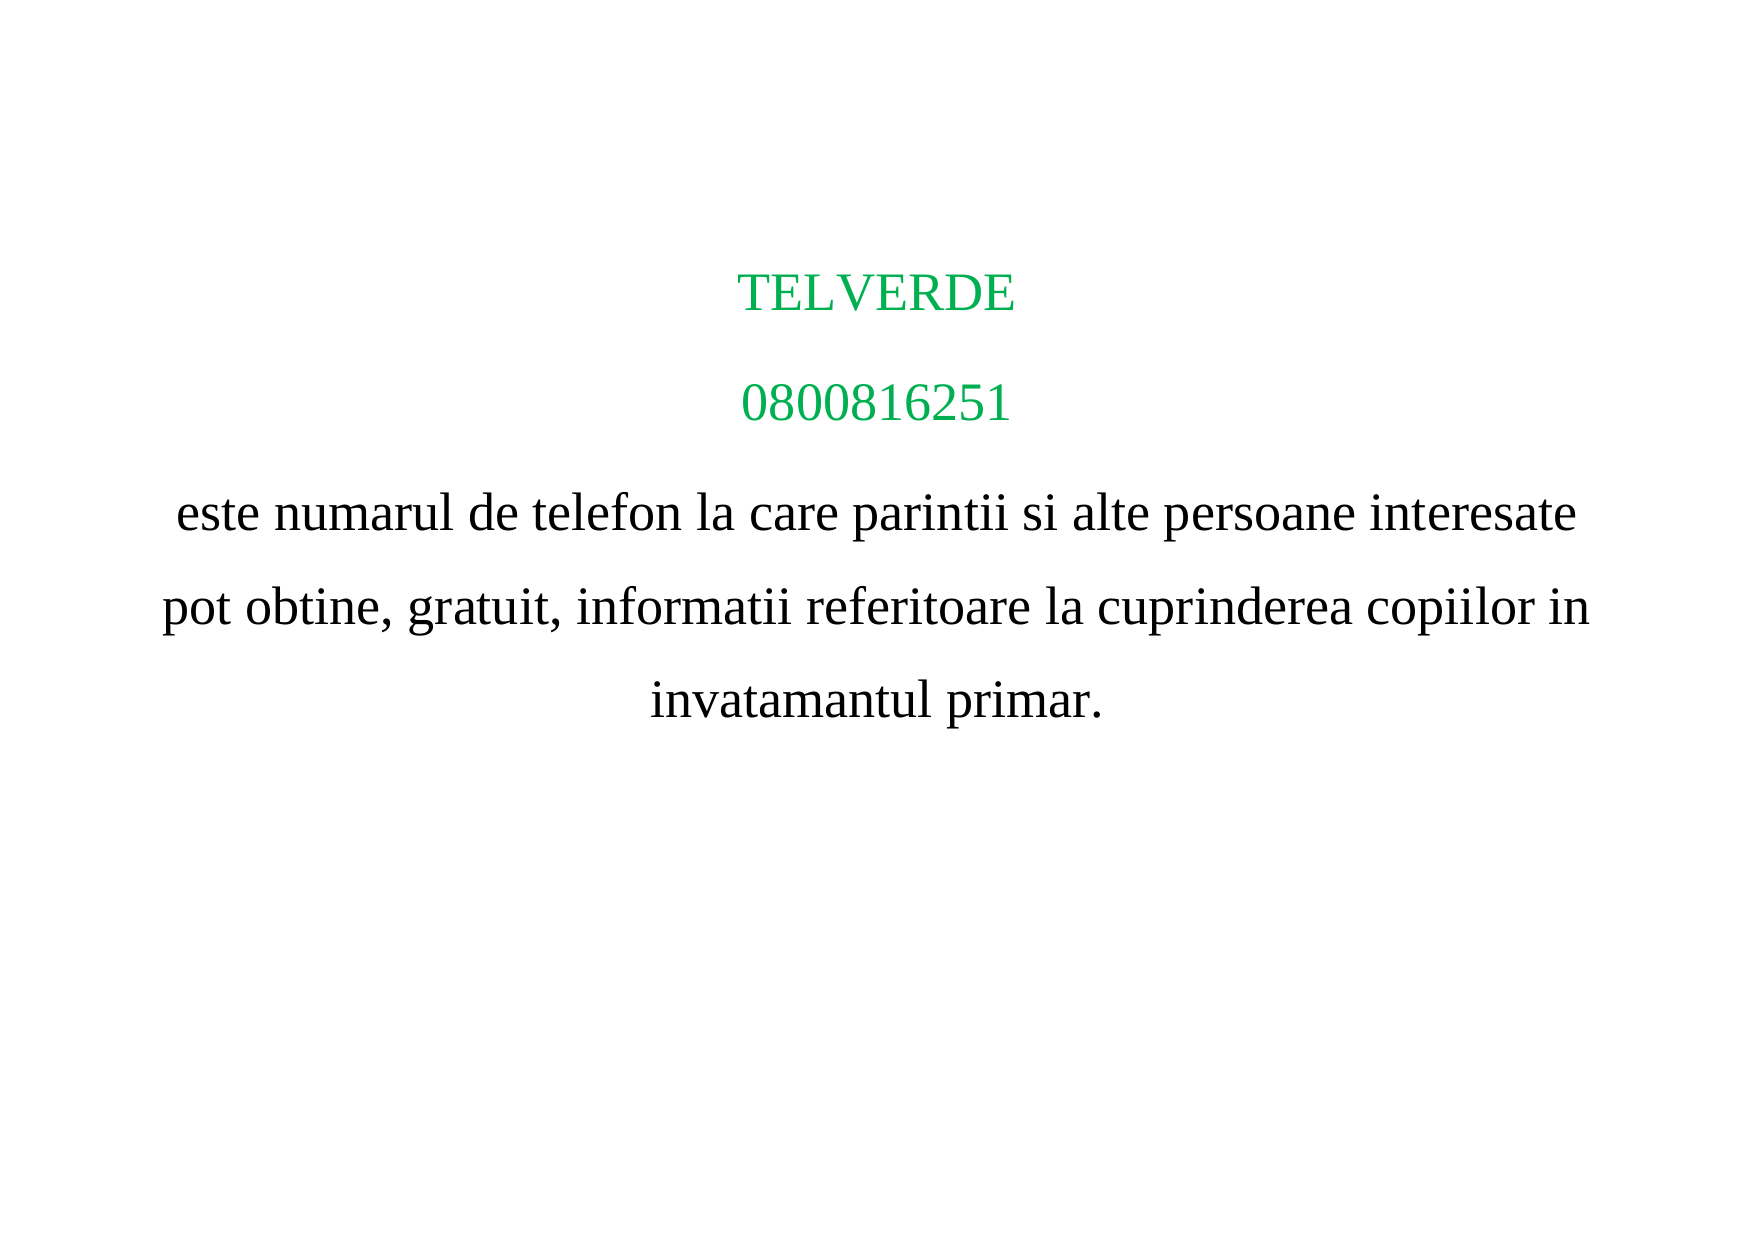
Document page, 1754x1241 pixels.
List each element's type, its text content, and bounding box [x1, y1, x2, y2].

text 0800816251 [150, 370, 1604, 432]
text TELVERDE [150, 260, 1604, 322]
text este numarul de telefon la care parintii si alte persoane interesate pot obtine, gratuit, informatii referitoare la cuprinderea copiilor in invatamantul primar. [150, 480, 1604, 729]
